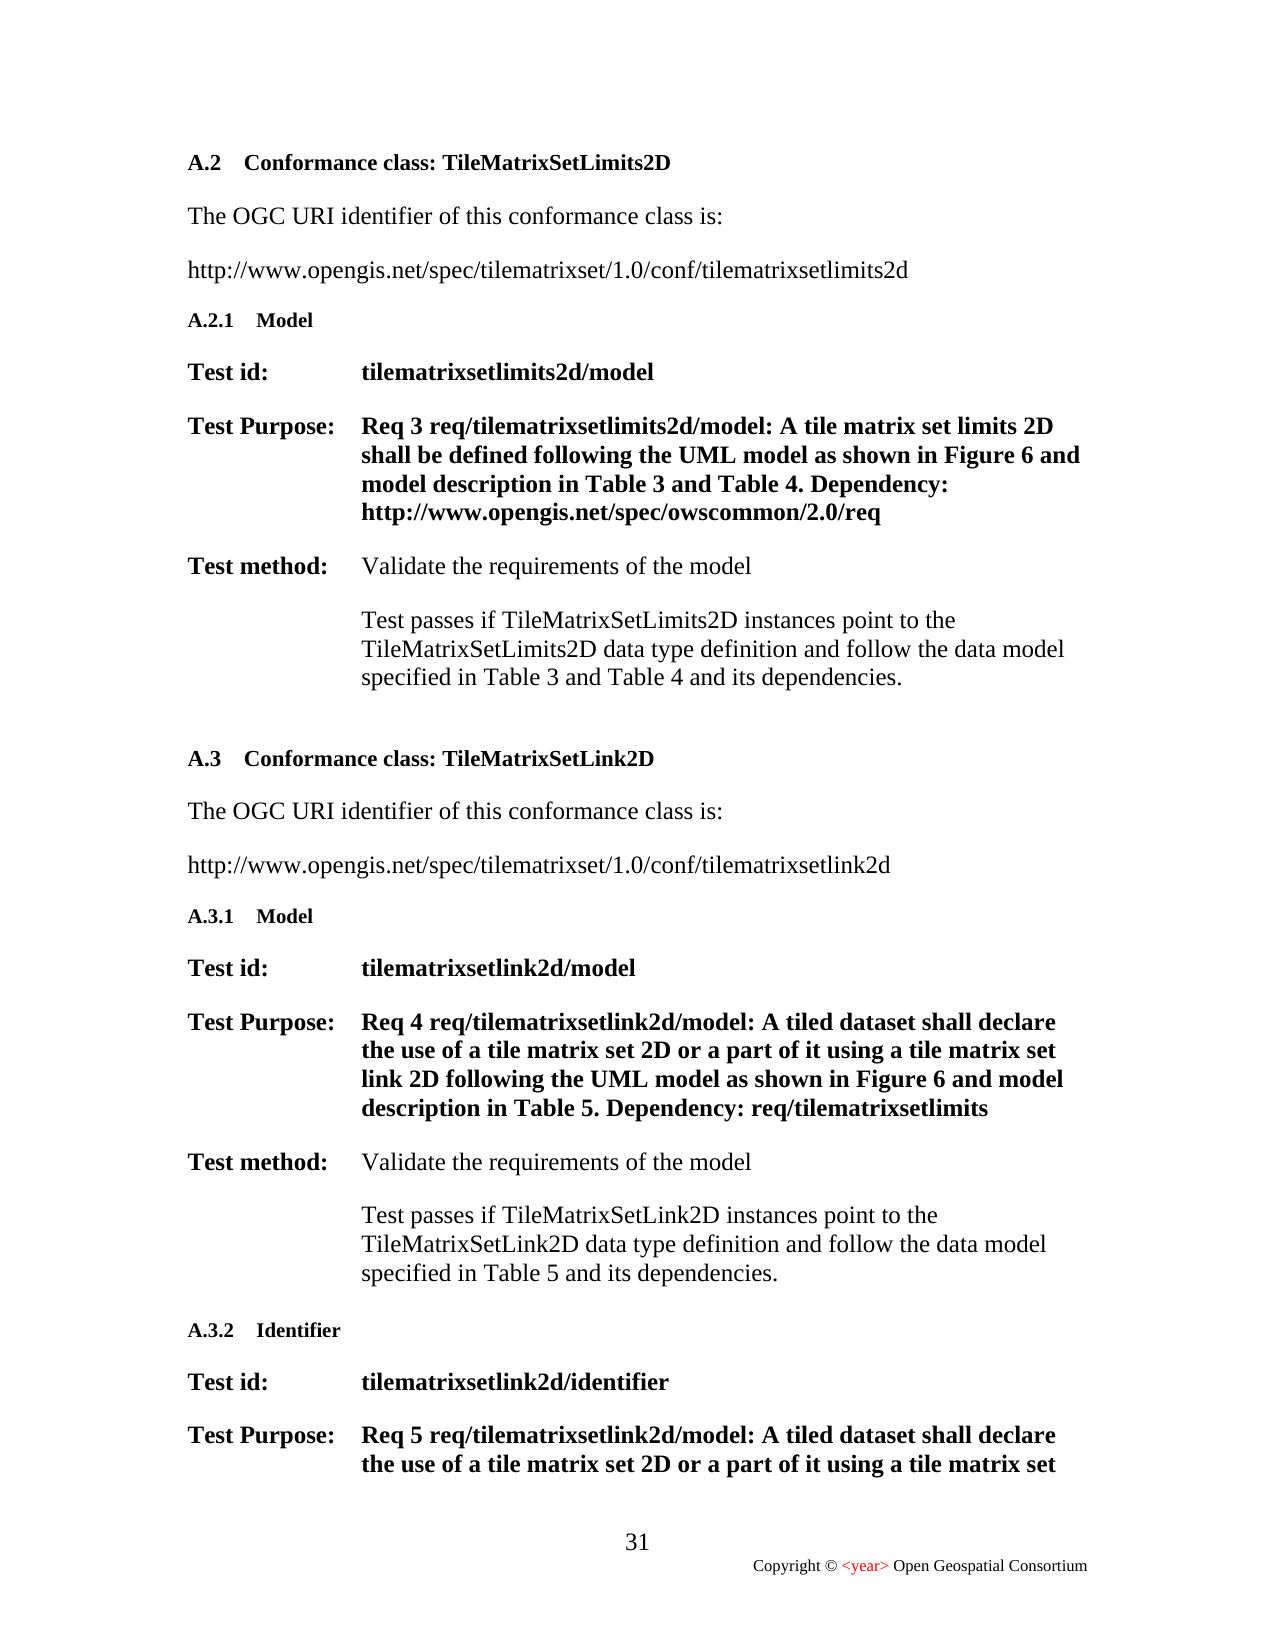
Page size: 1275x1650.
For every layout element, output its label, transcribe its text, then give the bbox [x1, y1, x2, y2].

text The OGC URI identifier of this conformance class is: [187, 201, 1087, 230]
text http://www.opengis.net/spec/tilematrixset/1.0/conf/tilematrixsetlimits2d [187, 255, 1087, 283]
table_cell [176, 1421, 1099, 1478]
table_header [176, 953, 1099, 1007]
text Conformance class: TileMatrixSetLimits2D [187, 150, 1087, 176]
text Conformance class: TileMatrixSetLink2D [187, 745, 1087, 771]
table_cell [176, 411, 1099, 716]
text The OGC URI identifier of this conformance class is: [187, 796, 1087, 825]
text Model [187, 904, 1087, 928]
text Model [187, 308, 1087, 332]
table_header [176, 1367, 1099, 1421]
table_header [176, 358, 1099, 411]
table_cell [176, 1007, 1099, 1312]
text Identifier [187, 1318, 1087, 1342]
text http://www.opengis.net/spec/tilematrixset/1.0/conf/tilematrixsetlink2d [187, 850, 1087, 879]
